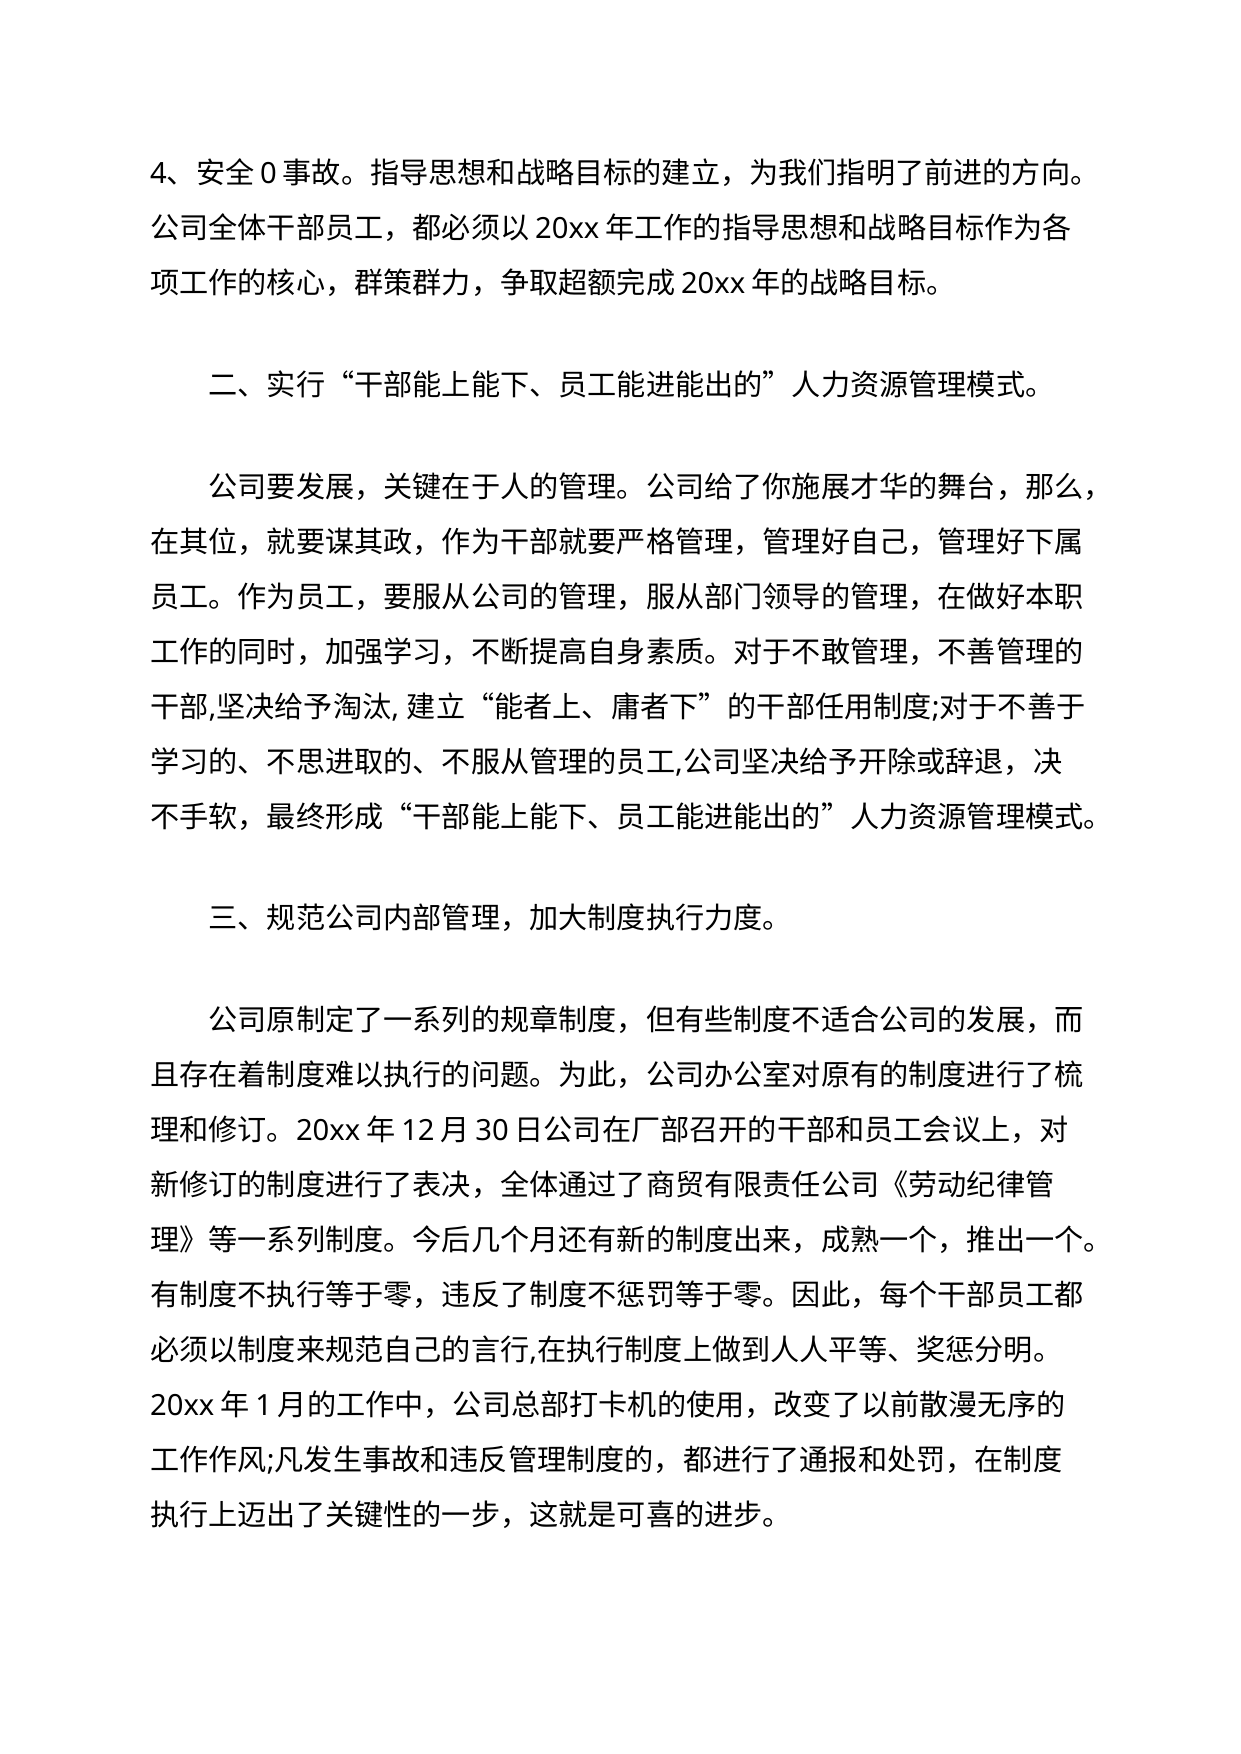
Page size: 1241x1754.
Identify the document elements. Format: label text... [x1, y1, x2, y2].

text 公司要发展，关键在于人的管理。公司给了你施展才华的舞台，那么，在其位，就要谋其政，作为干部就要严格管理，管理好自己，管理好下属员工。作为员工，要服从公司的管理，服从部门领导的管理，在做好本职工作的同时，加强学习，不断提高自身素质。对于不敢管理，不善管理的干部,坚决给予淘汰, 建立“能者上、庸者下”的干部任用制度;对于不善于学习的、不思进取的、不服从管理的员工,公司坚决给予开除或辞退，决不手软，最终形成“干部能上能下、员工能进能出的”人力资源管理模式。 [150, 464, 1090, 836]
text 三、规范公司内部管理，加大制度执行力度。 [150, 895, 1090, 937]
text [150, 150, 1090, 302]
text 公司原制定了一系列的规章制度，但有些制度不适合公司的发展，而且存在着制度难以执行的问题。为此，公司办公室对原有的制度进行了梳理和修订。20xx年12月30日公司在厂部召开的干部和员工会议上，对新修订的制度进行了表决，全体通过了商贸有限责任公司《劳动纪律管理》等一系列制度。今后几个月还有新的制度出来，成熟一个，推出一个。有制度不执行等于零，违反了制度不惩罚等于零。因此，每个干部员工都必须以制度来规范自己的言行,在执行制度上做到人人平等、奖惩分明。20xx年1月的工作中，公司总部打卡机的使用，改变了以前散漫无序的工作作风;凡发生事故和违反管理制度的，都进行了通报和处罚，在制度执行上迈出了关键性的一步，这就是可喜的进步。 [150, 997, 1090, 1534]
text 二、实行“干部能上能下、员工能进能出的”人力资源管理模式。 [150, 362, 1090, 404]
